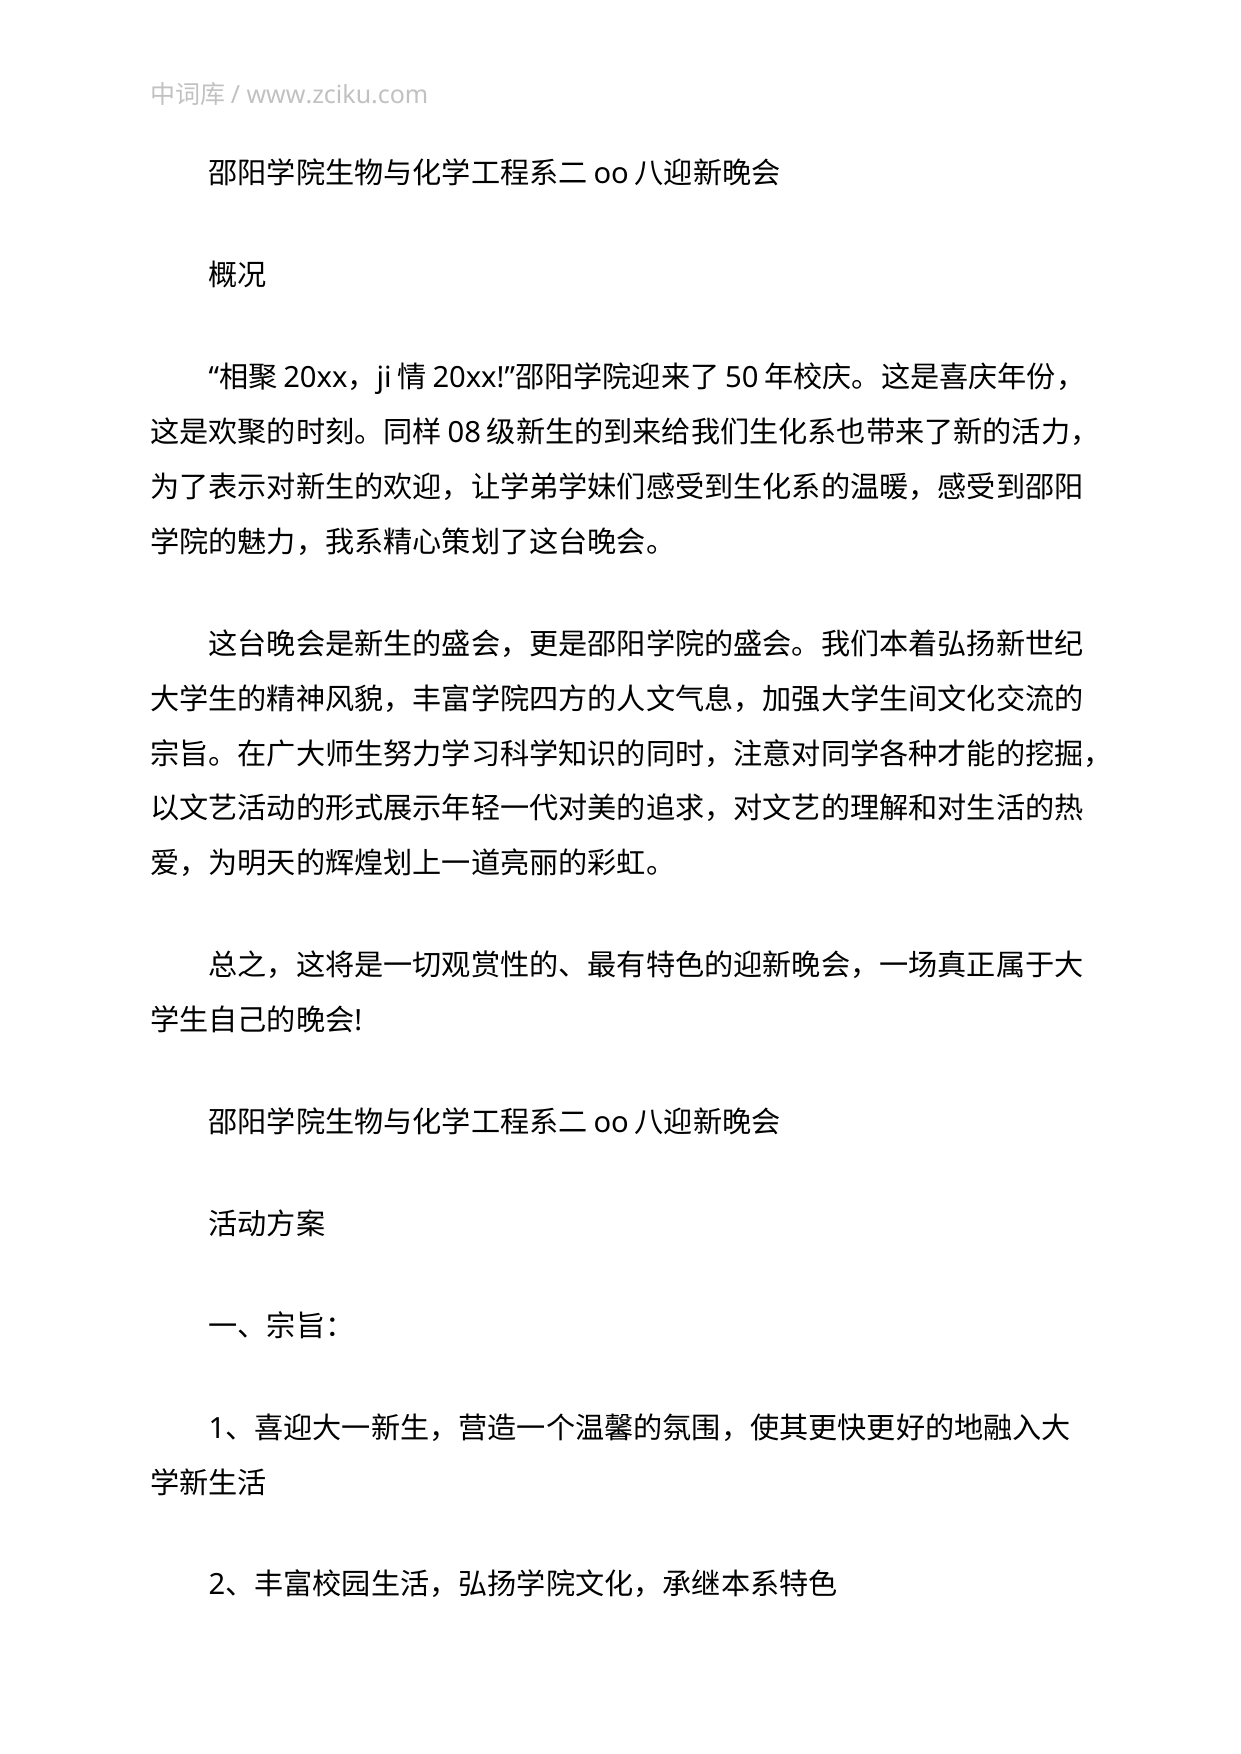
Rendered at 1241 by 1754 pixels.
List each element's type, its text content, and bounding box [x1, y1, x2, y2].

text 概况 [150, 252, 1090, 294]
text 邵阳学院生物与化学工程系二oo八迎新晚会 [150, 150, 1090, 192]
text 这台晚会是新生的盛会，更是邵阳学院的盛会。我们本着弘扬新世纪大学生的精神风貌，丰富学院四方的人文气息，加强大学生间文化交流的宗旨。在广大师生努力学习科学知识的同时，注意对同学各种才能的挖掘，以文艺活动的形式展示年轻一代对美的追求，对文艺的理解和对生活的热爱，为明天的辉煌划上一道亮丽的彩虹。 [150, 620, 1090, 882]
text 2、丰富校园生活，弘扬学院文化，承继本系特色 [150, 1561, 1090, 1603]
text “相聚20xx，ji情20xx!”邵阳学院迎来了50年校庆。这是喜庆年份，这是欢聚的时刻。同样08级新生的到来给我们生化系也带来了新的活力，为了表示对新生的欢迎，让学弟学妹们感受到生化系的温暖，感受到邵阳学院的魅力，我系精心策划了这台晚会。 [150, 354, 1090, 561]
text 总之，这将是一切观赏性的、最有特色的迎新晚会，一场真正属于大学生自己的晚会! [150, 942, 1090, 1039]
text 一、宗旨： [150, 1302, 1090, 1345]
text 1、喜迎大一新生，营造一个温馨的氛围，使其更快更好的地融入大学新生活 [150, 1404, 1090, 1501]
text 邵阳学院生物与化学工程系二oo八迎新晚会 [150, 1099, 1090, 1141]
text 活动方案 [150, 1201, 1090, 1243]
